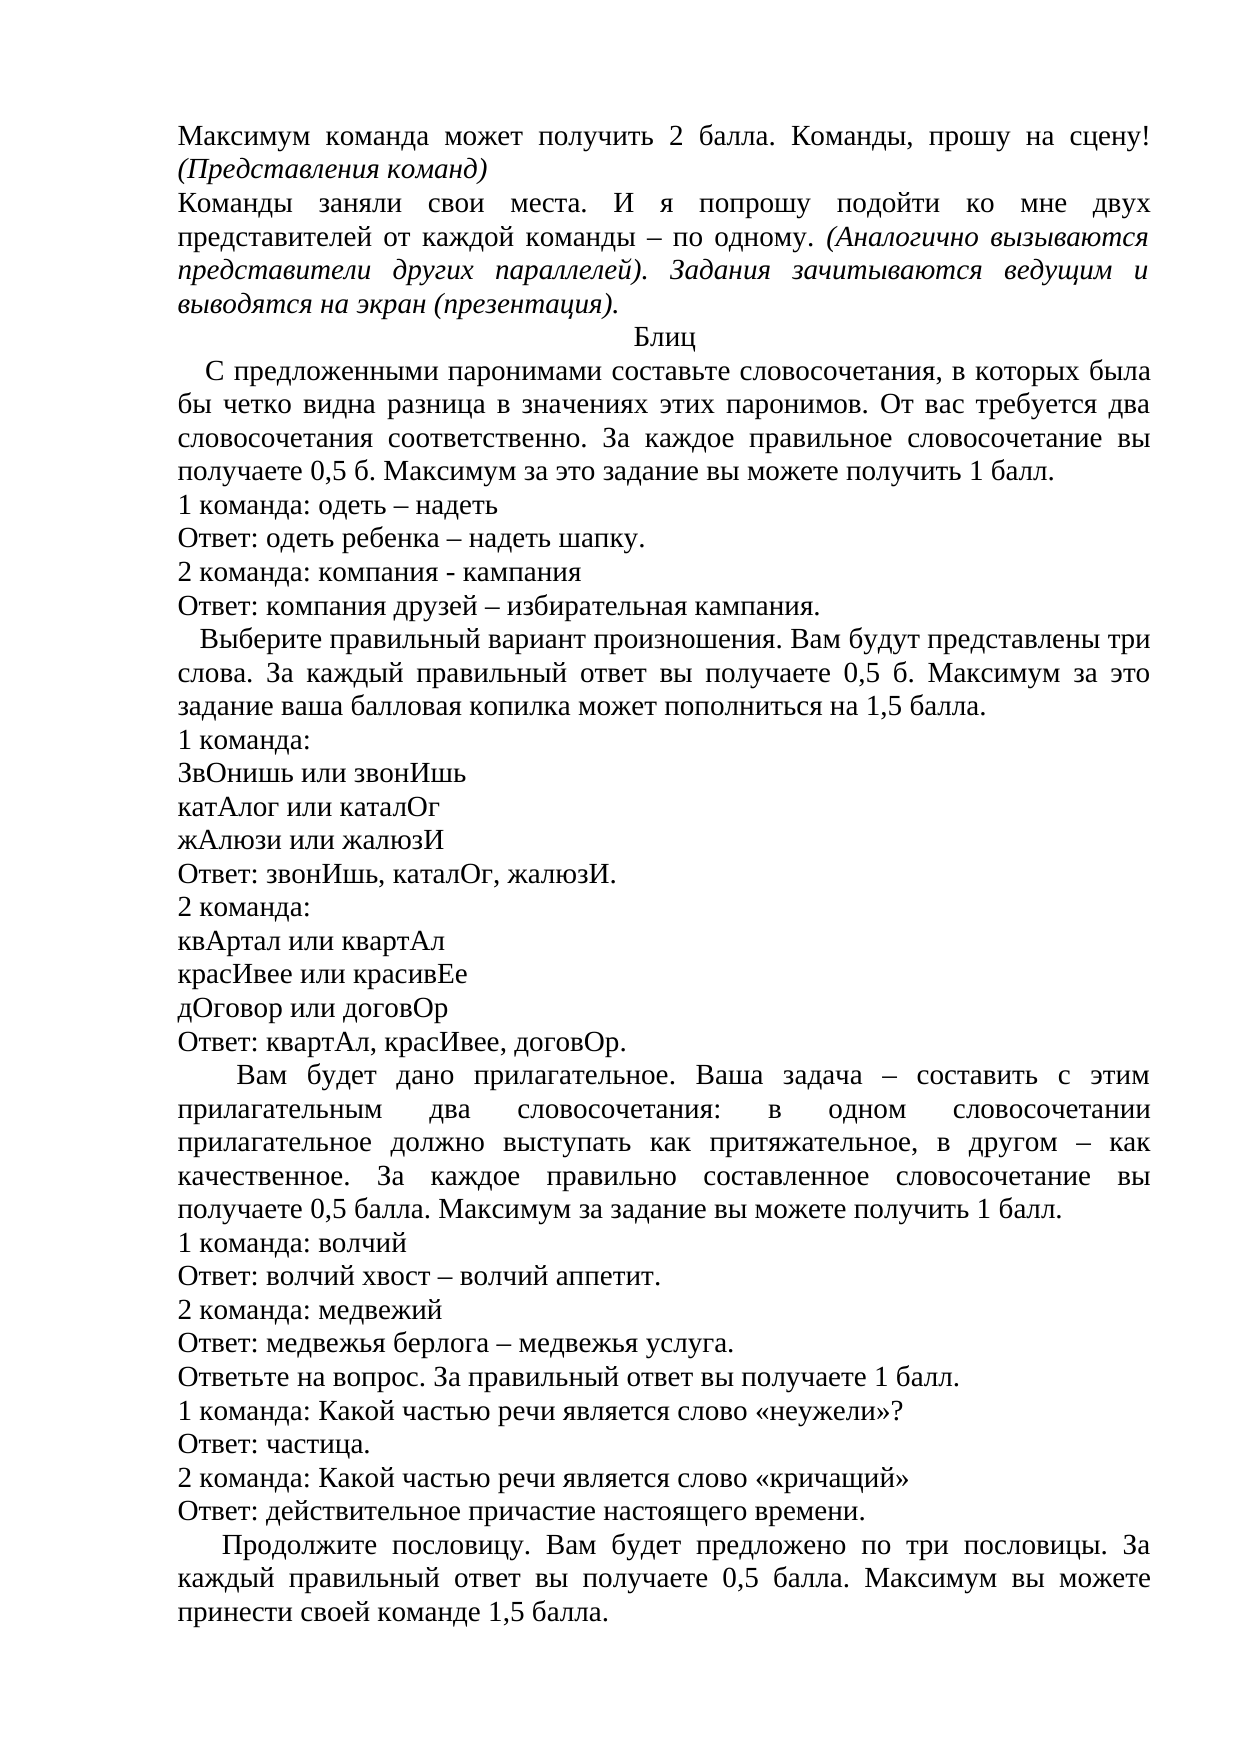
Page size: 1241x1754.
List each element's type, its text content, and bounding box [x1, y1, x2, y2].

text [177, 118, 1152, 185]
text Блиц [177, 319, 1152, 353]
text 1 команда: [177, 722, 1152, 755]
text 1 команда: Какой частью речи является слово «неужели»? [177, 1393, 1152, 1426]
text 2 команда: Какой частью речи является слово «кричащий» [177, 1460, 1152, 1493]
text жАлюзи или жалюзИ [177, 822, 1152, 856]
text 1 команда: волчий [177, 1225, 1152, 1258]
text квАртал или квартАл [177, 923, 1152, 957]
text Выберите правильный вариант произношения. Вам будут представлены три слова. За каждый правильный ответ вы получаете 0,5 б. Максимум за это задание ваша балловая копилка может пополниться на 1,5 балла. [177, 621, 1152, 722]
text 2 команда: компания - кампания [177, 554, 1152, 588]
text Ответ: частица. [177, 1426, 1152, 1460]
text дОговор или договОр [177, 990, 1152, 1024]
text Вам будет дано прилагательное. Ваша задача – составить с этим прилагательным два словосочетания: в одном словосочетании прилагательное должно выступать как притяжательное, в другом – как качественное. За каждое правильно составленное словосочетание вы получаете 0,5 балла. Максимум за задание вы можете получить 1 балл. [177, 1057, 1152, 1225]
text Ответ: компания друзей – избирательная кампания. [177, 588, 1152, 621]
text Ответ: медвежья берлога – медвежья услуга. [177, 1326, 1152, 1359]
text ЗвОнишь или звонИшь [177, 755, 1152, 789]
text Ответ: звонИшь, каталОг, жалюзИ. [177, 856, 1152, 889]
text Ответ: одеть ребенка – надеть шапку. [177, 521, 1152, 554]
text Ответ: действительное причастие настоящего времени. [177, 1493, 1152, 1527]
text красИвее или красивЕе [177, 957, 1152, 990]
text 2 команда: медвежий [177, 1292, 1152, 1326]
text Команды заняли свои места. И я попрошу подойти ко мне двух представителей от каждой команды – по одному. (Аналогично вызываются представители других параллелей). Задания зачитываются ведущим и выводятся на экран (презентация). [177, 185, 1152, 319]
text Ответ: волчий хвост – волчий аппетит. [177, 1258, 1152, 1292]
text С предложенными паронимами составьте словосочетания, в которых была бы четко видна разница в значениях этих паронимов. От вас требуется два словосочетания соответственно. За каждое правильное словосочетание вы получаете 0,5 б. Максимум за это задание вы можете получить 1 балл. [177, 353, 1152, 487]
text Продолжите пословицу. Вам будет предложено по три пословицы. За каждый правильный ответ вы получаете 0,5 балла. Максимум вы можете принести своей команде 1,5 балла. [177, 1527, 1152, 1627]
text катАлог или каталОг [177, 789, 1152, 822]
text Ответьте на вопрос. За правильный ответ вы получаете 1 балл. [177, 1359, 1152, 1393]
text Ответ: квартАл, красИвее, договОр. [177, 1024, 1152, 1057]
text 1 команда: одеть – надеть [177, 487, 1152, 521]
text 2 команда: [177, 889, 1152, 923]
